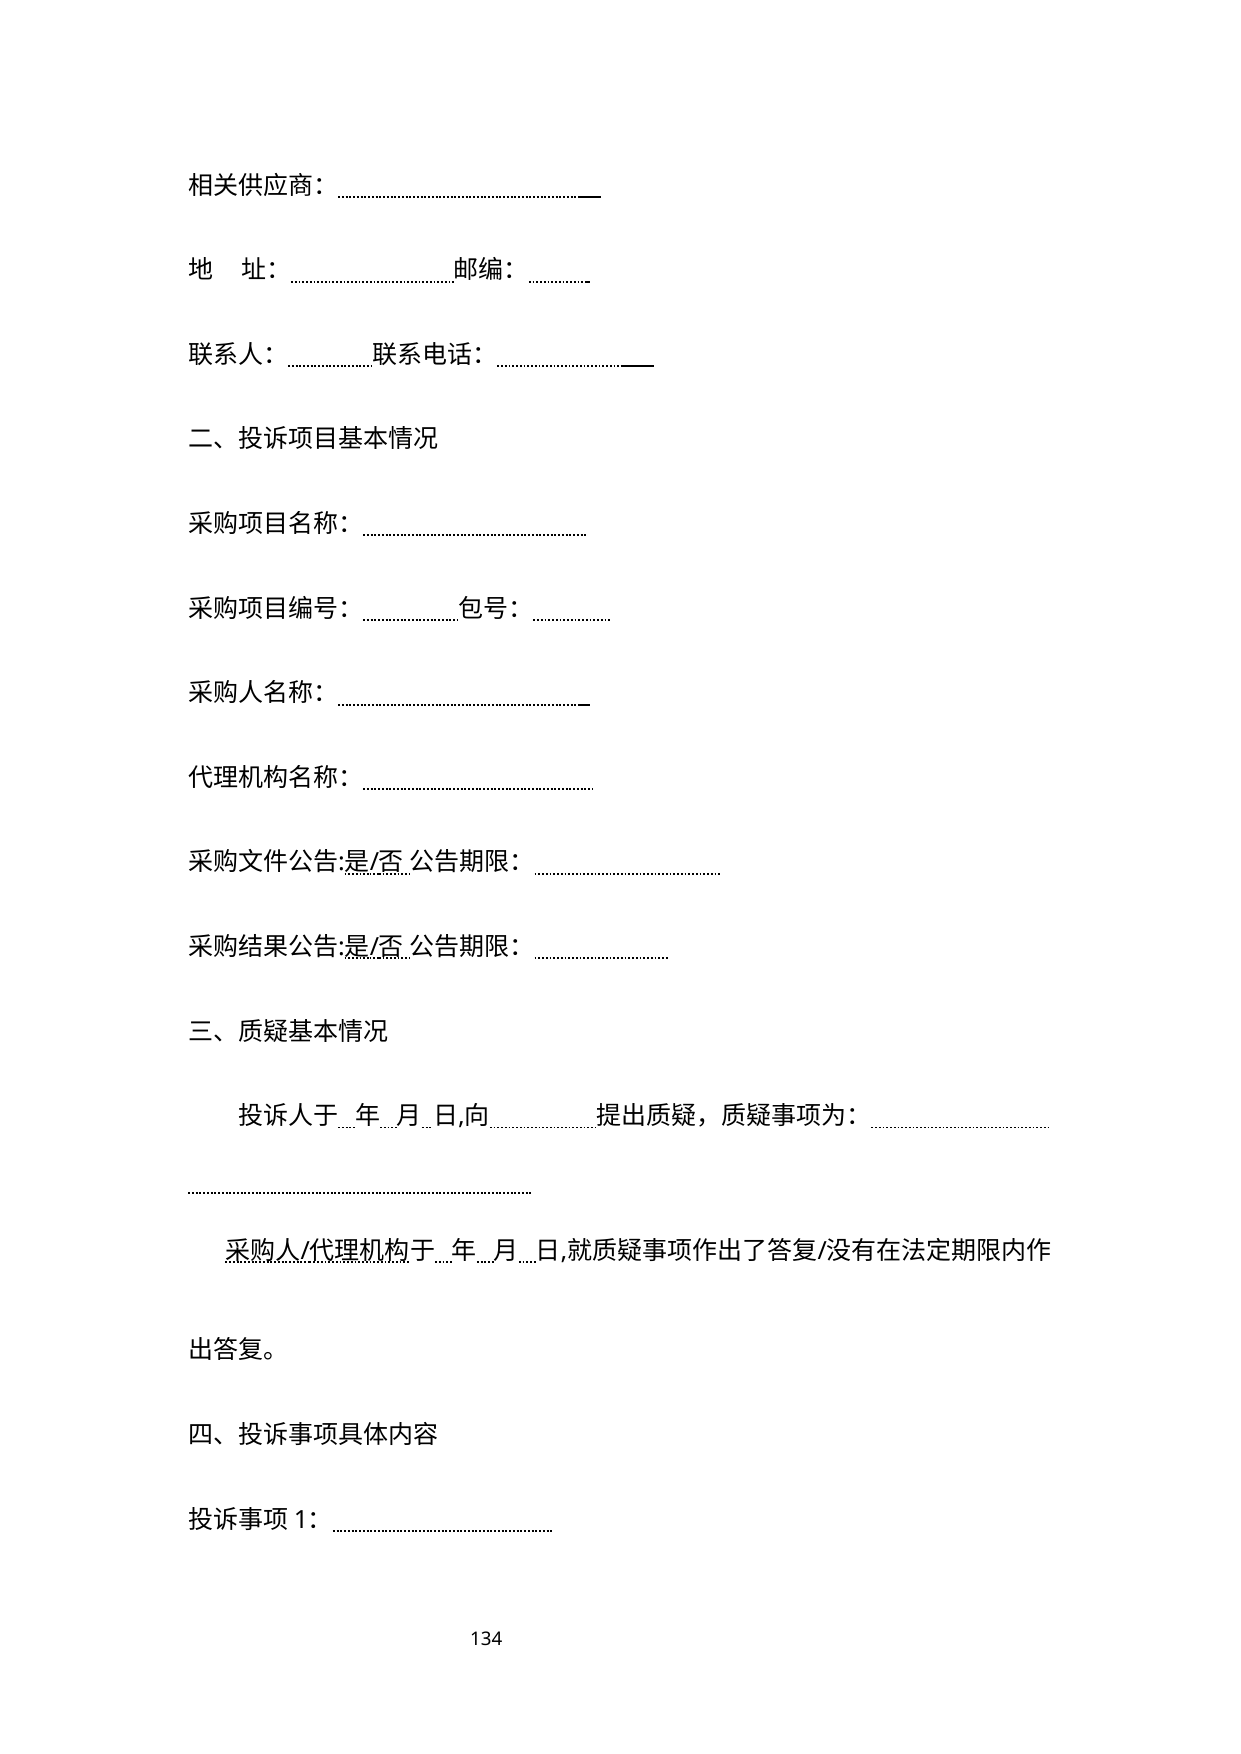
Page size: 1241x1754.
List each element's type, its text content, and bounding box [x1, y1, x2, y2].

text 投诉人于 年 月 日,向 提出质疑，质疑事项为： [188, 1080, 1052, 1147]
text 采购文件公告:是/否 公告期限： [188, 827, 1052, 893]
text 采购结果公告:是/否 公告期限： [188, 911, 1052, 978]
text 相关供应商： [188, 150, 1052, 216]
text 四、投诉事项具体内容 [188, 1399, 1052, 1466]
text 采购人/代理机构于 年 月 日,就质疑事项作出了答复/没有在法定期限内作出答复。 [188, 1215, 1052, 1381]
text 采购项目名称： [188, 488, 1052, 555]
text 投诉事项 1： [188, 1484, 1052, 1551]
text 采购人名称： [188, 657, 1052, 724]
text 三、质疑基本情况 [188, 996, 1052, 1062]
text 联系人： 联系电话： [188, 319, 1052, 386]
text 二、投诉项目基本情况 [188, 404, 1052, 470]
text 采购项目编号： 包号： [188, 573, 1052, 639]
text 地 址： 邮编： [188, 234, 1052, 301]
text 代理机构名称： [188, 742, 1052, 808]
